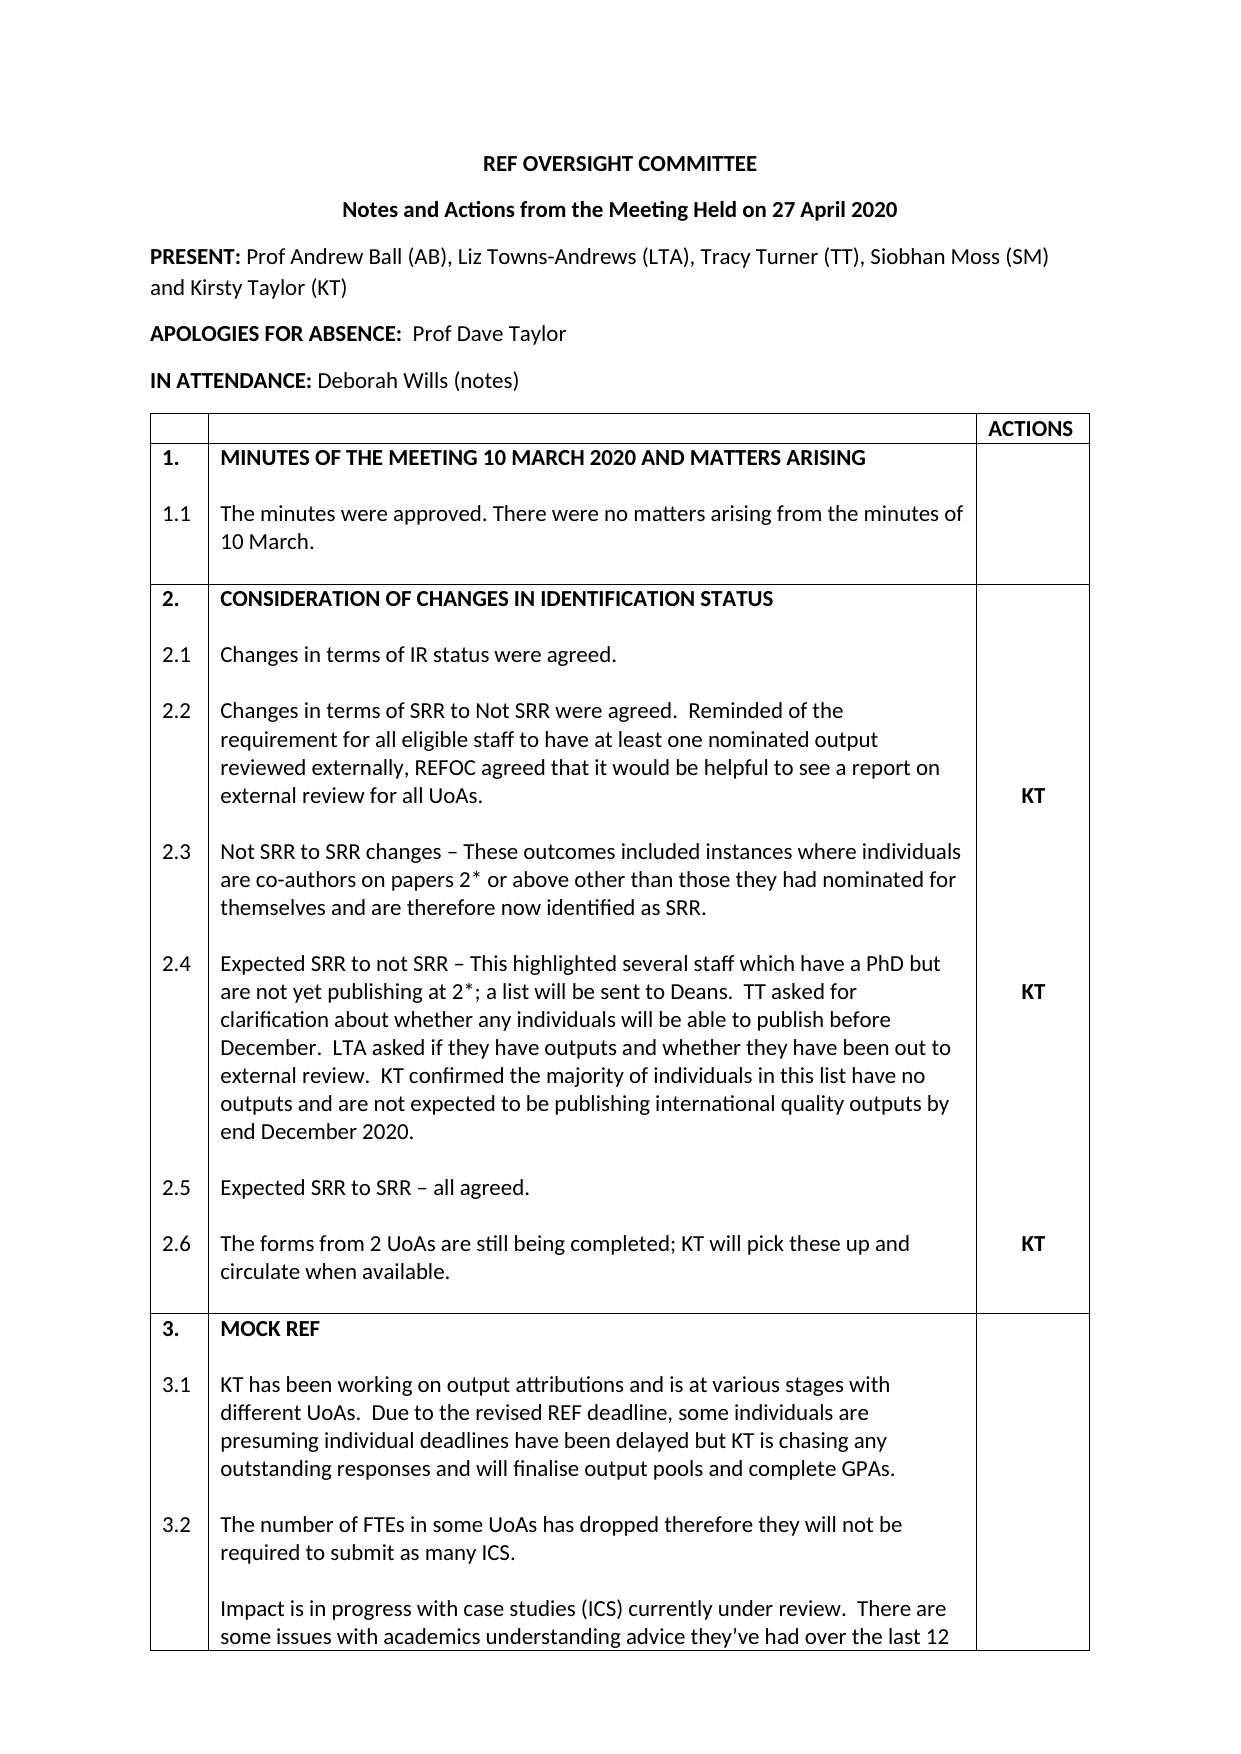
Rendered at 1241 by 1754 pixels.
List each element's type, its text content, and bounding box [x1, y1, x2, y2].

table_cell 1. 1.1 [151, 444, 208, 583]
table_header ACTIONS [977, 414, 1089, 442]
text Notes and Actions from the Meeting Held on 27 April 2020 [150, 196, 1090, 224]
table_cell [151, 1314, 208, 1650]
text IN ATTENDANCE: Deborah Wills (notes) [150, 366, 1090, 394]
table_cell KT KT KT [977, 585, 1089, 1313]
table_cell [209, 1314, 976, 1650]
table_cell Consideration of changes in identification status Changes in terms of IR status were agreed. Changes in terms of SRR to Not SRR were agreed. Reminded of the requirement for all eligible staff to have at least one nominated output reviewed externally, REFOC agreed that it would be helpful to see a report on external review for all UoAs. Not SRR to SRR changes – These outcomes included instances where individuals are co-authors on papers 2* or above other than those they had nominated for themselves and are therefore now identified as SRR. Expected SRR to not SRR – This highlighted several staff which have a PhD but are not yet publishing at 2*; a list will be sent to Deans. TT asked for clarification about whether any individuals will be able to publish before December. LTA asked if they have outputs and whether they have been out to external review. KT confirmed the majority of individuals in this list have no outputs and are not expected to be publishing international quality outputs by end December 2020. Expected SRR to SRR – all agreed. The forms from 2 UoAs are still being completed; KT will pick these up and circulate when available. [209, 585, 976, 1313]
table_header [209, 414, 976, 442]
table_cell MINUTES OF THE MEETING 10 MARCH 2020 AND MATTERS ARISING The minutes were approved. There were no matters arising from the minutes of 10 March. [209, 444, 976, 583]
text REF OVERSIGHT COMMITTEE [150, 149, 1090, 177]
text PRESENT: Prof Andrew Ball (AB), Liz Towns-Andrews (LTA), Tracy Turner (TT), Siobhan Moss (SM) and Kirsty Taylor (KT) [150, 242, 1090, 301]
table_header [151, 414, 208, 442]
table_cell [977, 1314, 1089, 1650]
text APOLOGIES FOR ABSENCE: Prof Dave Taylor [150, 319, 1090, 348]
table_cell 2. 2.1 2.2 2.3 2.4 2.5 2.6 [151, 585, 208, 1313]
table_cell [977, 444, 1089, 583]
